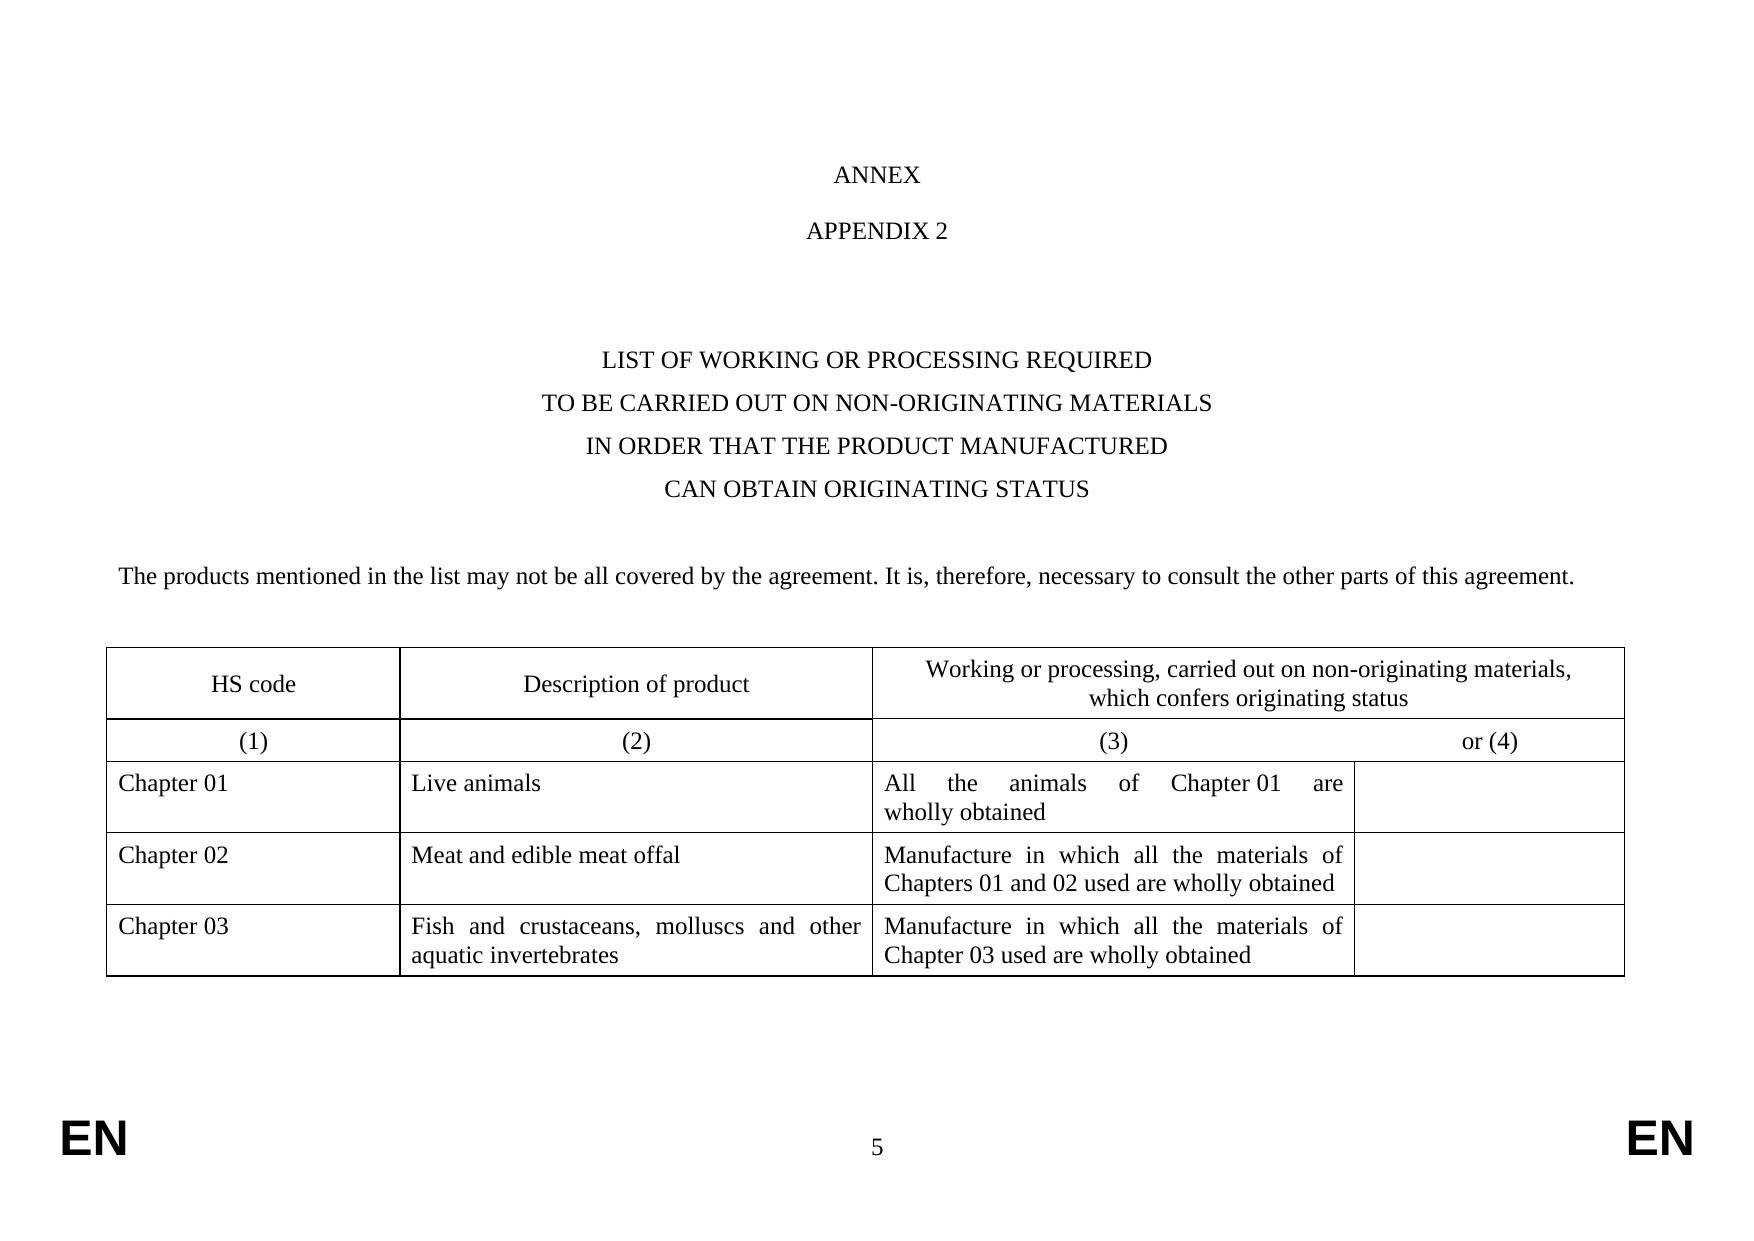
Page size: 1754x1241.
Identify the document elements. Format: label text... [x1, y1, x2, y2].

table_cell [1355, 905, 1624, 975]
table_cell (1) [107, 720, 399, 761]
table_cell or (4) [1355, 719, 1624, 761]
text APPENDIX 2 [118, 216, 1636, 244]
table_header HS code [107, 648, 399, 718]
table_cell Meat and edible meat offal [401, 833, 872, 903]
table_cell Chapter 03 [107, 905, 399, 975]
table_cell (2) [401, 720, 872, 761]
table_cell Chapter 01 [107, 762, 399, 832]
table_cell Live animals [401, 762, 872, 832]
table_cell All the animals of Chapter 01 are wholly obtained [873, 762, 1354, 832]
table_cell Fish and crustaceans, molluscs and other aquatic invertebrates [401, 905, 872, 975]
text LIST OF WORKING OR PROCESSING REQUIRED TO BE CARRIED OUT ON NON-ORIGINATING MATERIALS IN ORDER THAT THE PRODUCT MANUFACTURED CAN OBTAIN ORIGINATING STATUS [118, 345, 1636, 503]
table_cell [1355, 762, 1624, 832]
table_cell [1355, 833, 1624, 903]
text The products mentioned in the list may not be all covered by the agreement. It is, therefore, necessary to consult the other parts of this agreement. [118, 561, 1636, 589]
table_cell Manufacture in which all the materials of Chapters 01 and 02 used are wholly obtained [873, 833, 1354, 903]
table_cell (3) [873, 719, 1355, 761]
text ANNEX [118, 160, 1636, 189]
table_cell Chapter 02 [107, 833, 399, 903]
table_header Working or processing, carried out on non-originating materials, which confers originating status [873, 648, 1624, 718]
table_header Description of product [401, 648, 872, 718]
table_cell Manufacture in which all the materials of Chapter 03 used are wholly obtained [873, 905, 1354, 975]
